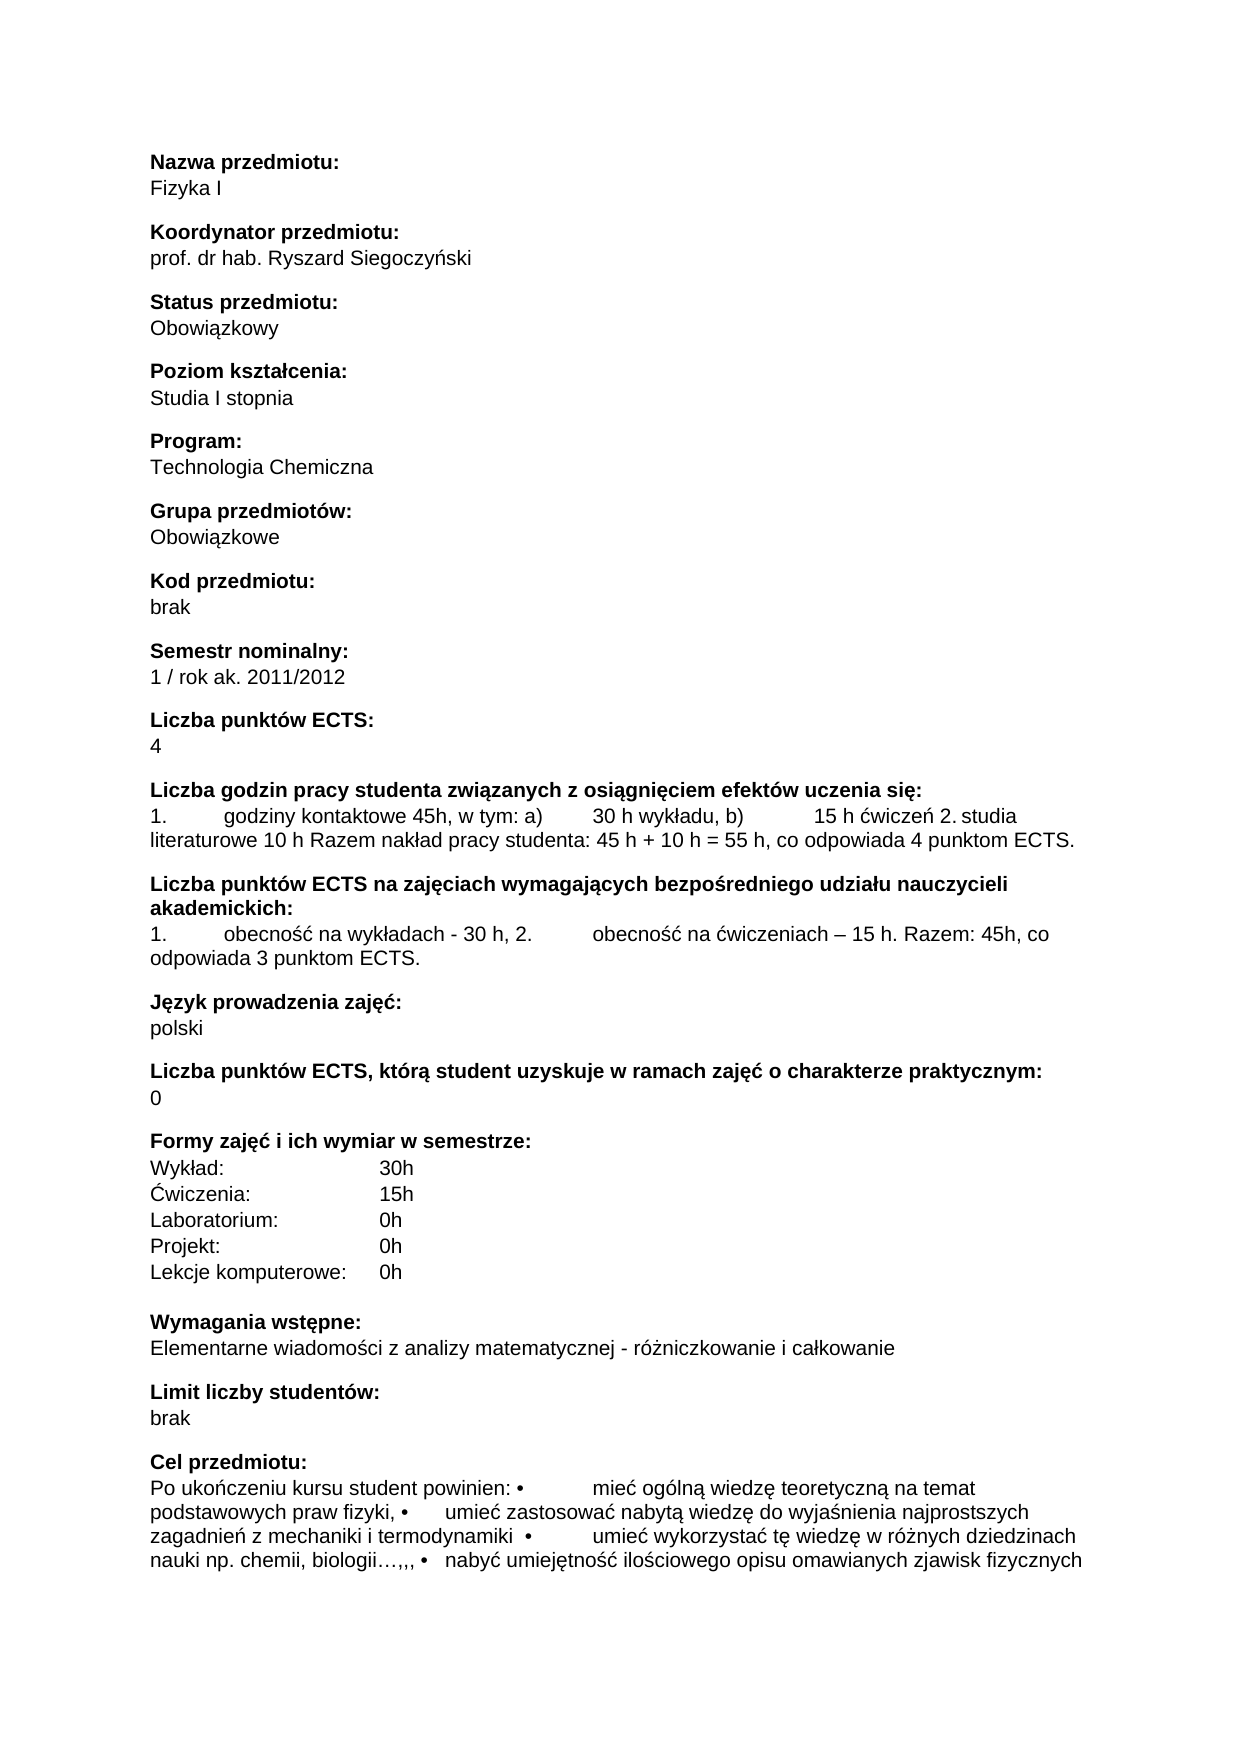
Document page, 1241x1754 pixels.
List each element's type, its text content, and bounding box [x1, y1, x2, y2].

text 0 [150, 1085, 1090, 1109]
text 1. godziny kontaktowe 45h, w tym: a) 30 h wykładu, b) 15 h ćwiczeń 2. studia literaturowe 10 h Razem nakład pracy studenta: 45 h + 10 h = 55 h, co odpowiada 4 punktom ECTS. [150, 804, 1090, 852]
table_header 30h [369, 1156, 597, 1180]
table_cell Laboratorium: [140, 1208, 367, 1232]
text Po ukończeniu kursu student powinien: • mieć ogólną wiedzę teoretyczną na temat podstawowych praw fizyki, • umieć zastosować nabytą wiedzę do wyjaśnienia najprostszych zagadnień z mechaniki i termodynamiki • umieć wykorzystać tę wiedzę w różnych dziedzinach nauki np. chemii, biologii…,,, • nabyć umiejętność ilościowego opisu omawianych zjawisk fizycznych [150, 1476, 1090, 1571]
text Koordynator przedmiotu: [150, 220, 1090, 244]
text prof. dr hab. Ryszard Siegoczyński [150, 246, 1090, 270]
text Poziom kształcenia: [150, 359, 1090, 383]
text Liczba godzin pracy studenta związanych z osiągnięciem efektów uczenia się: [150, 778, 1090, 802]
text brak [150, 595, 1090, 619]
table_cell 15h [369, 1180, 597, 1206]
text Program: [150, 429, 1090, 453]
text Cel przedmiotu: [150, 1449, 1090, 1473]
table_cell Projekt: [140, 1234, 367, 1258]
text Semestr nominalny: [150, 638, 1090, 662]
text Studia I stopnia [150, 385, 1090, 409]
text Obowiązkowy [150, 316, 1090, 339]
text Liczba punktów ECTS, którą student uzyskuje w ramach zajęć o charakterze praktycznym: [150, 1059, 1090, 1083]
text Liczba punktów ECTS na zajęciach wymagających bezpośredniego udziału nauczycieli akademickich: [150, 872, 1090, 920]
table_cell 0h [369, 1258, 597, 1284]
text Technologia Chemiczna [150, 455, 1090, 479]
text Liczba punktów ECTS: [150, 708, 1090, 732]
table_header Wykład: [140, 1156, 367, 1180]
table_cell 0h [369, 1232, 597, 1258]
text Nazwa przedmiotu: [150, 150, 1090, 174]
text brak [150, 1406, 1090, 1430]
table_cell Ćwiczenia: [140, 1182, 367, 1206]
text Elementarne wiadomości z analizy matematycznej - różniczkowanie i całkowanie [150, 1336, 1090, 1360]
text 1. obecność na wykładach - 30 h, 2. obecność na ćwiczeniach – 15 h. Razem: 45h, co odpowiada 3 punktom ECTS. [150, 922, 1090, 970]
text Kod przedmiotu: [150, 569, 1090, 593]
text Język prowadzenia zajęć: [150, 989, 1090, 1013]
text Limit liczby studentów: [150, 1380, 1090, 1404]
text Obowiązkowe [150, 525, 1090, 549]
text Status przedmiotu: [150, 289, 1090, 313]
text Formy zajęć i ich wymiar w semestrze: [150, 1129, 1090, 1153]
text Fizyka I [150, 176, 1090, 200]
table_cell 0h [369, 1206, 597, 1232]
text 4 [150, 734, 1090, 758]
text polski [150, 1016, 1090, 1039]
text 1 / rok ak. 2011/2012 [150, 664, 1090, 688]
table_cell Lekcje komputerowe: [140, 1260, 367, 1284]
text Wymagania wstępne: [150, 1310, 1090, 1334]
text Grupa przedmiotów: [150, 499, 1090, 523]
